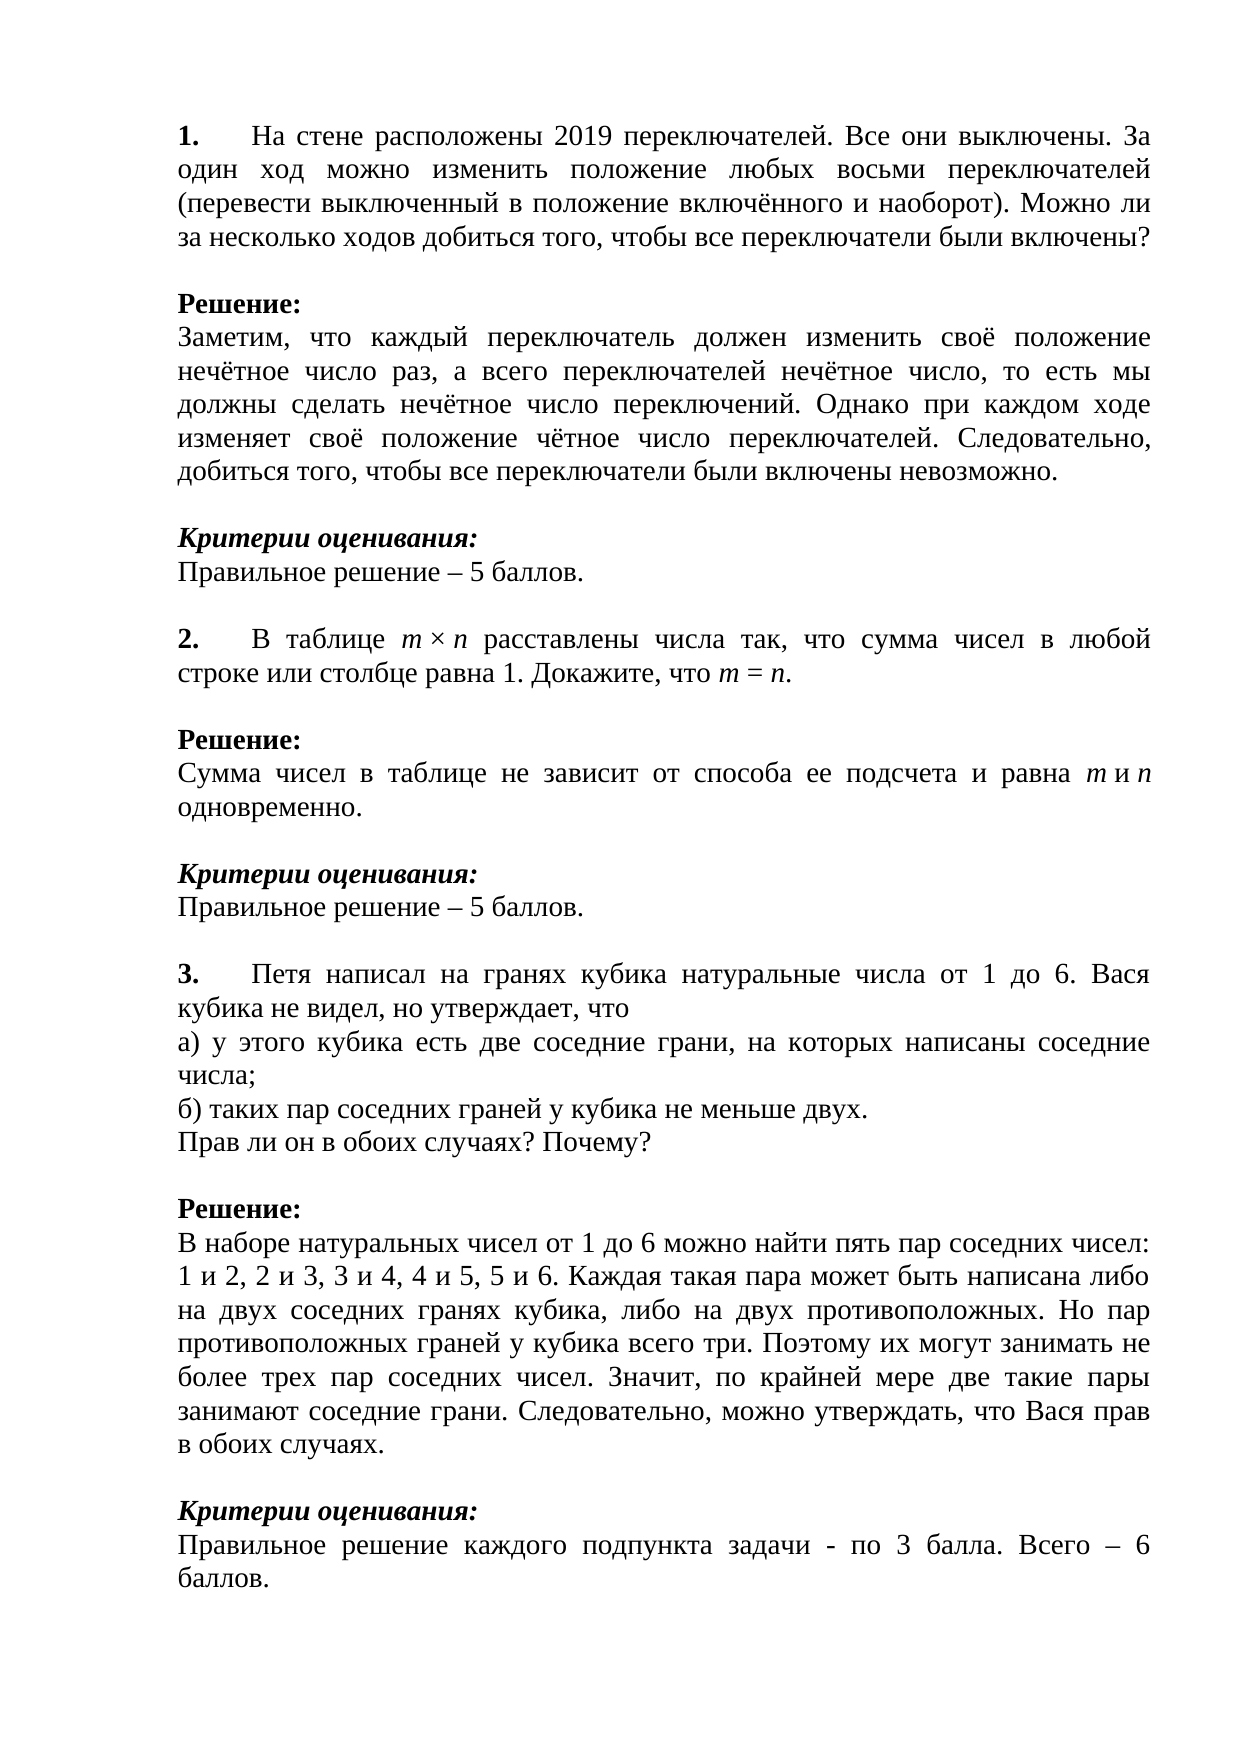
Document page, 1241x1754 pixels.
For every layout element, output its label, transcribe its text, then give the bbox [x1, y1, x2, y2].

list Петя написал на гранях кубика натуральные числа от 1 до 6. Вася кубика не видел, но утверждает, что [177, 957, 1152, 1024]
text Критерии оценивания: [177, 521, 1152, 554]
text Решение: [177, 286, 1152, 319]
text Правильное решение – 5 баллов. [177, 889, 1152, 923]
text Прав ли он в обоих случаях? Почему? [177, 1124, 1152, 1158]
text Критерии оценивания: [177, 1493, 1152, 1527]
text а) у этого кубика есть две соседние грани, на которых написаны соседние числа; [177, 1024, 1152, 1091]
text Решение: [177, 1191, 1152, 1225]
text Правильное решение каждого подпункта задачи - по 3 балла. Всего – 6 баллов. [177, 1527, 1152, 1594]
text б) таких пар соседних граней у кубика не меньше двух. [177, 1091, 1152, 1124]
text Решение: [177, 722, 1152, 755]
list В таблице m × n расставлены числа так, что сумма чисел в любой строке или столбце равна 1. Докажите, что m = n. [177, 621, 1152, 688]
text Критерии оценивания: [177, 856, 1152, 889]
list На стене расположены 2019 переключателей. Все они выключены. За один ход можно изменить положение любых восьми переключателей (перевести выключенный в положение включённого и наоборот). Можно ли за несколько ходов добиться того, чтобы все переключатели были включены? [177, 118, 1152, 252]
text В наборе натуральных чисел от 1 до 6 можно найти пять пар соседних чисел: 1 и 2, 2 и 3, 3 и 4, 4 и 5, 5 и 6. Каждая такая пара может быть написана либо на двух соседних гранях кубика, либо на двух противоположных. Но пар противоположных граней у кубика всего три. Поэтому их могут занимать не более трех пар соседних чисел. Значит, по крайней мере две такие пары занимают соседние грани. Следовательно, можно утверждать, что Вася прав в обоих случаях. [177, 1225, 1152, 1460]
text Правильное решение – 5 баллов. [177, 554, 1152, 588]
text Заметим, что каждый переключатель должен изменить своё положение нечётное число раз, а всего переключателей нечётное число, то есть мы должны сделать нечётное число переключений. Однако при каждом ходе изменяет своё положение чётное число переключателей. Следовательно, добиться того, чтобы все переключатели были включены невозможно. [177, 319, 1152, 487]
text Сумма чисел в таблице не зависит от способа ее подсчета и равна m и n одновременно. [177, 755, 1152, 822]
